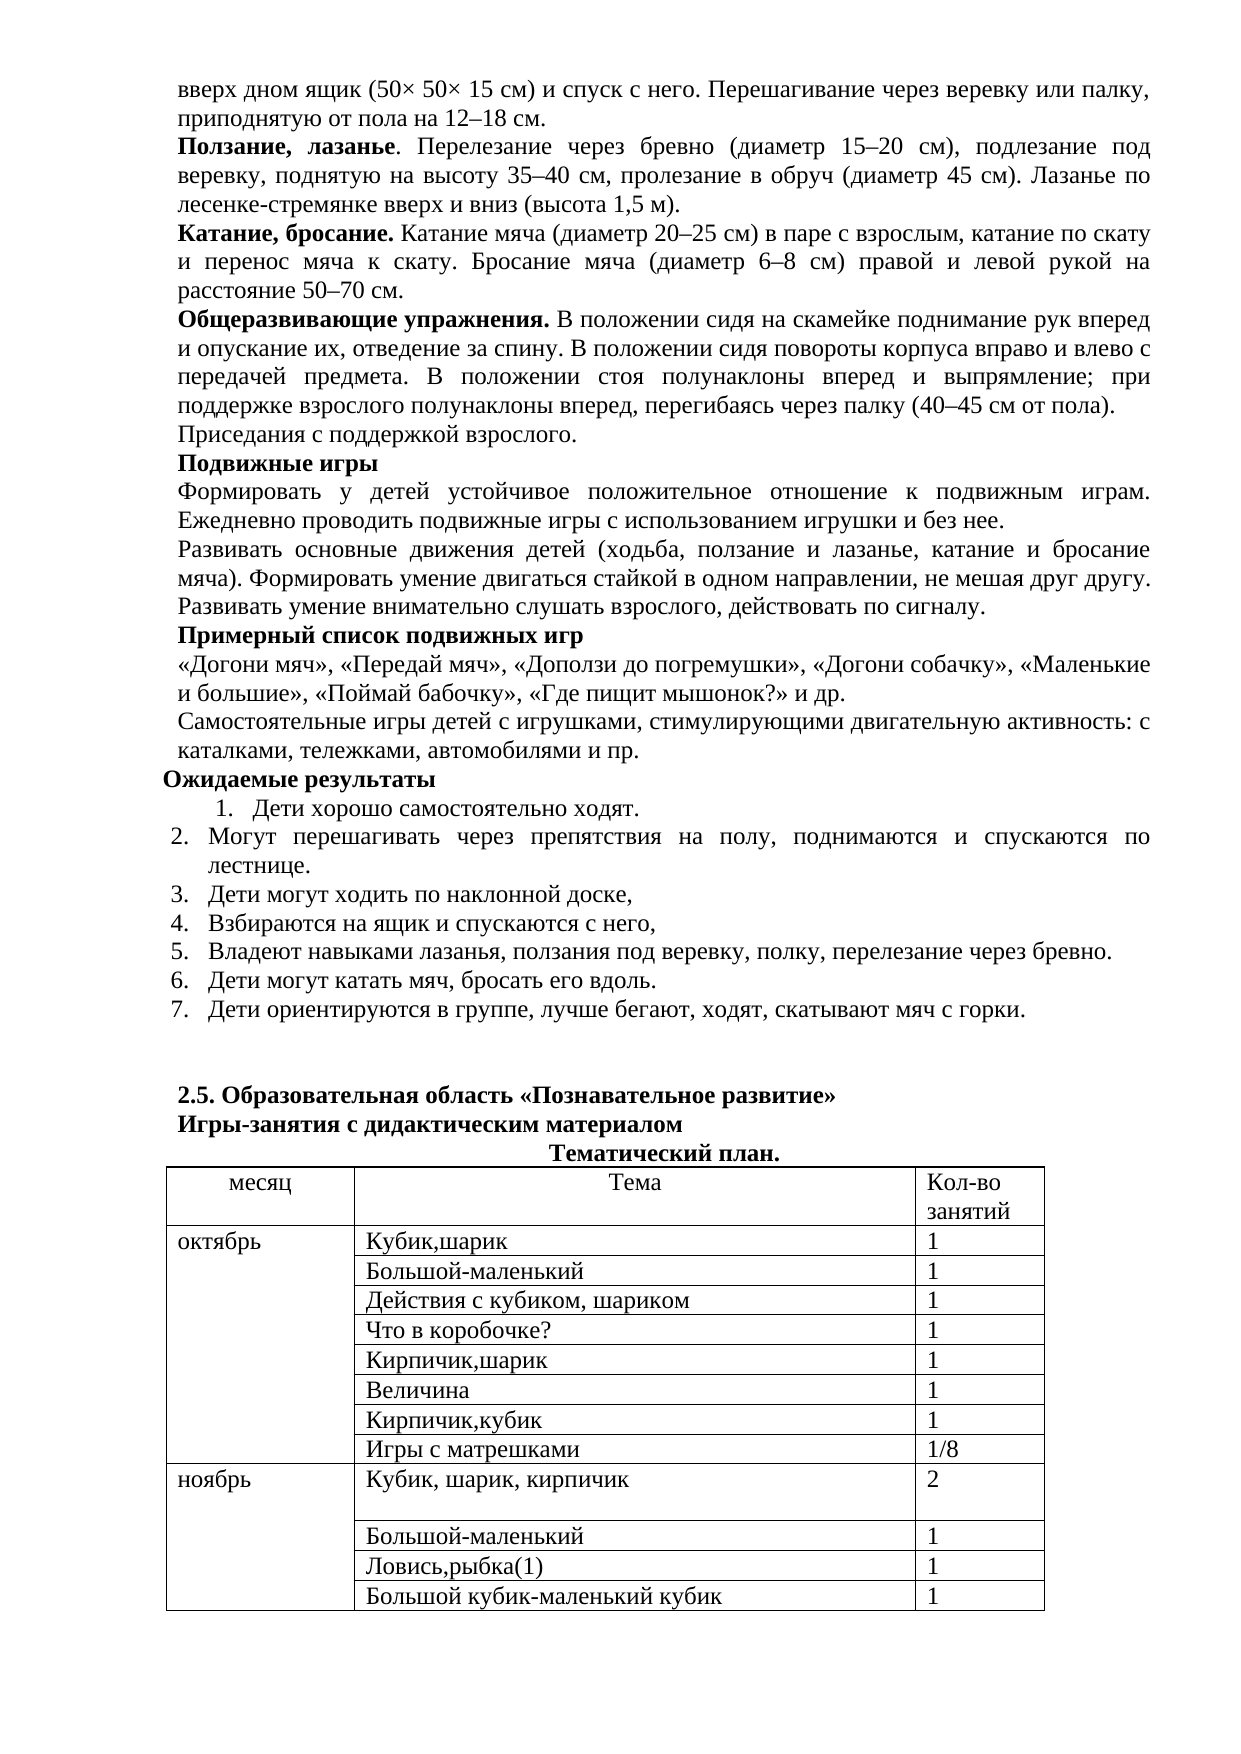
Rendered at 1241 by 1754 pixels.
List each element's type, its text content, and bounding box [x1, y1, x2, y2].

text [177, 74, 1152, 131]
table_cell Кирпичик,шарик [355, 1345, 915, 1374]
list Дети могут катать мяч, бросать его вдоль. [170, 965, 1152, 994]
text Примерный список подвижных игр [177, 620, 1152, 649]
table_cell 1 [916, 1315, 1044, 1344]
text Ожидаемые результаты [133, 764, 1152, 793]
list Дети могут ходить по наклонной доске, [170, 879, 1152, 908]
table_cell 1 [916, 1256, 1044, 1284]
list Взбираются на ящик и спускаются с него, [170, 908, 1152, 936]
table_header Кол-во занятий [916, 1168, 1044, 1225]
table_cell Большой-маленький [355, 1521, 915, 1550]
text Развивать основные движения детей (ходьба, ползание и лазанье, катание и бросание мяча). Формировать умение двигаться стайкой в одном направлении, не мешая друг другу. Развивать умение внимательно слушать взрослого, действовать по сигналу. [177, 534, 1152, 620]
table_cell Ловись,рыбка(1) [355, 1551, 915, 1580]
table_cell 1 [916, 1521, 1044, 1550]
text Самостоятельные игры детей с игрушками, стимулирующими двигательную активность: с каталками, тележками, автомобилями и пр. [177, 706, 1152, 764]
table_header месяц [167, 1168, 354, 1225]
table_cell 1 [916, 1375, 1044, 1404]
text Ползание, лазанье. Перелезание через бревно (диаметр 15–20 см), подлезание под веревку, поднятую на высоту 35–40 см, пролезание в обруч (диаметр 45 см). Лазанье по лесенке-стремянке вверх и вниз (высота 1,5 м). [177, 131, 1152, 218]
text Игры-занятия с дидактическим материалом [177, 1109, 1152, 1138]
table_cell Игры с матрешками [355, 1435, 915, 1463]
table_cell октябрь [167, 1226, 354, 1463]
table_cell Кубик, шарик, кирпичик [355, 1464, 915, 1520]
text Приседания с поддержкой взрослого. [177, 419, 1152, 448]
table_cell Большой кубик-маленький кубик [355, 1581, 915, 1609]
table_cell Кирпичик,кубик [355, 1405, 915, 1433]
table_cell 1 [916, 1581, 1044, 1609]
table_cell 1/8 [916, 1435, 1044, 1463]
text Катание, бросание. Катание мяча (диаметр 20–25 см) в паре с взрослым, катание по скату и перенос мяча к скату. Бросание мяча (диаметр 6–8 см) правой и левой рукой на расстояние 50–70 см. [177, 218, 1152, 304]
text 2.5. Образовательная область «Познавательное развитие» [177, 1080, 1152, 1109]
text Тематический план. [177, 1138, 1152, 1166]
table_cell Величина [355, 1375, 915, 1404]
list Дети хорошо самостоятельно ходят. [215, 793, 1152, 821]
table_cell 1 [916, 1405, 1044, 1433]
table_cell 1 [916, 1286, 1044, 1314]
list Дети ориентируются в группе, лучше бегают, ходят, скатывают мяч с горки. [170, 994, 1152, 1023]
text Формировать у детей устойчивое положительное отношение к подвижным играм. Ежедневно проводить подвижные игры с использованием игрушки и без нее. [177, 476, 1152, 534]
table_cell 1 [916, 1551, 1044, 1580]
table_cell Кубик,шарик [355, 1226, 915, 1255]
table_cell 1 [916, 1226, 1044, 1255]
table_cell ноябрь [167, 1464, 354, 1609]
text Подвижные игры [177, 448, 1152, 476]
list Могут перешагивать через препятствия на полу, поднимаются и спускаются по лестнице. [170, 821, 1152, 879]
text Общеразвивающие упражнения. В положении сидя на скамейке поднимание рук вперед и опускание их, отведение за спину. В положении сидя повороты корпуса вправо и влево с передачей предмета. В положении стоя полунаклоны вперед и выпрямление; при поддержке взрослого полунаклоны вперед, перегибаясь через палку (40–45 см от пола). [177, 304, 1152, 419]
table_header Тема [355, 1168, 915, 1225]
table_cell Действия с кубиком, шариком [355, 1286, 915, 1314]
table_cell 1 [916, 1345, 1044, 1374]
text «Догони мяч», «Передай мяч», «Доползи до погремушки», «Догони собачку», «Маленькие и большие», «Поймай бабочку», «Где пищит мышонок?» и др. [177, 649, 1152, 706]
table_cell Что в коробочке? [355, 1315, 915, 1344]
table_cell 2 [916, 1464, 1044, 1520]
list Владеют навыками лазанья, ползания под веревку, полку, перелезание через бревно. [170, 936, 1152, 965]
table_cell Большой-маленький [355, 1256, 915, 1284]
